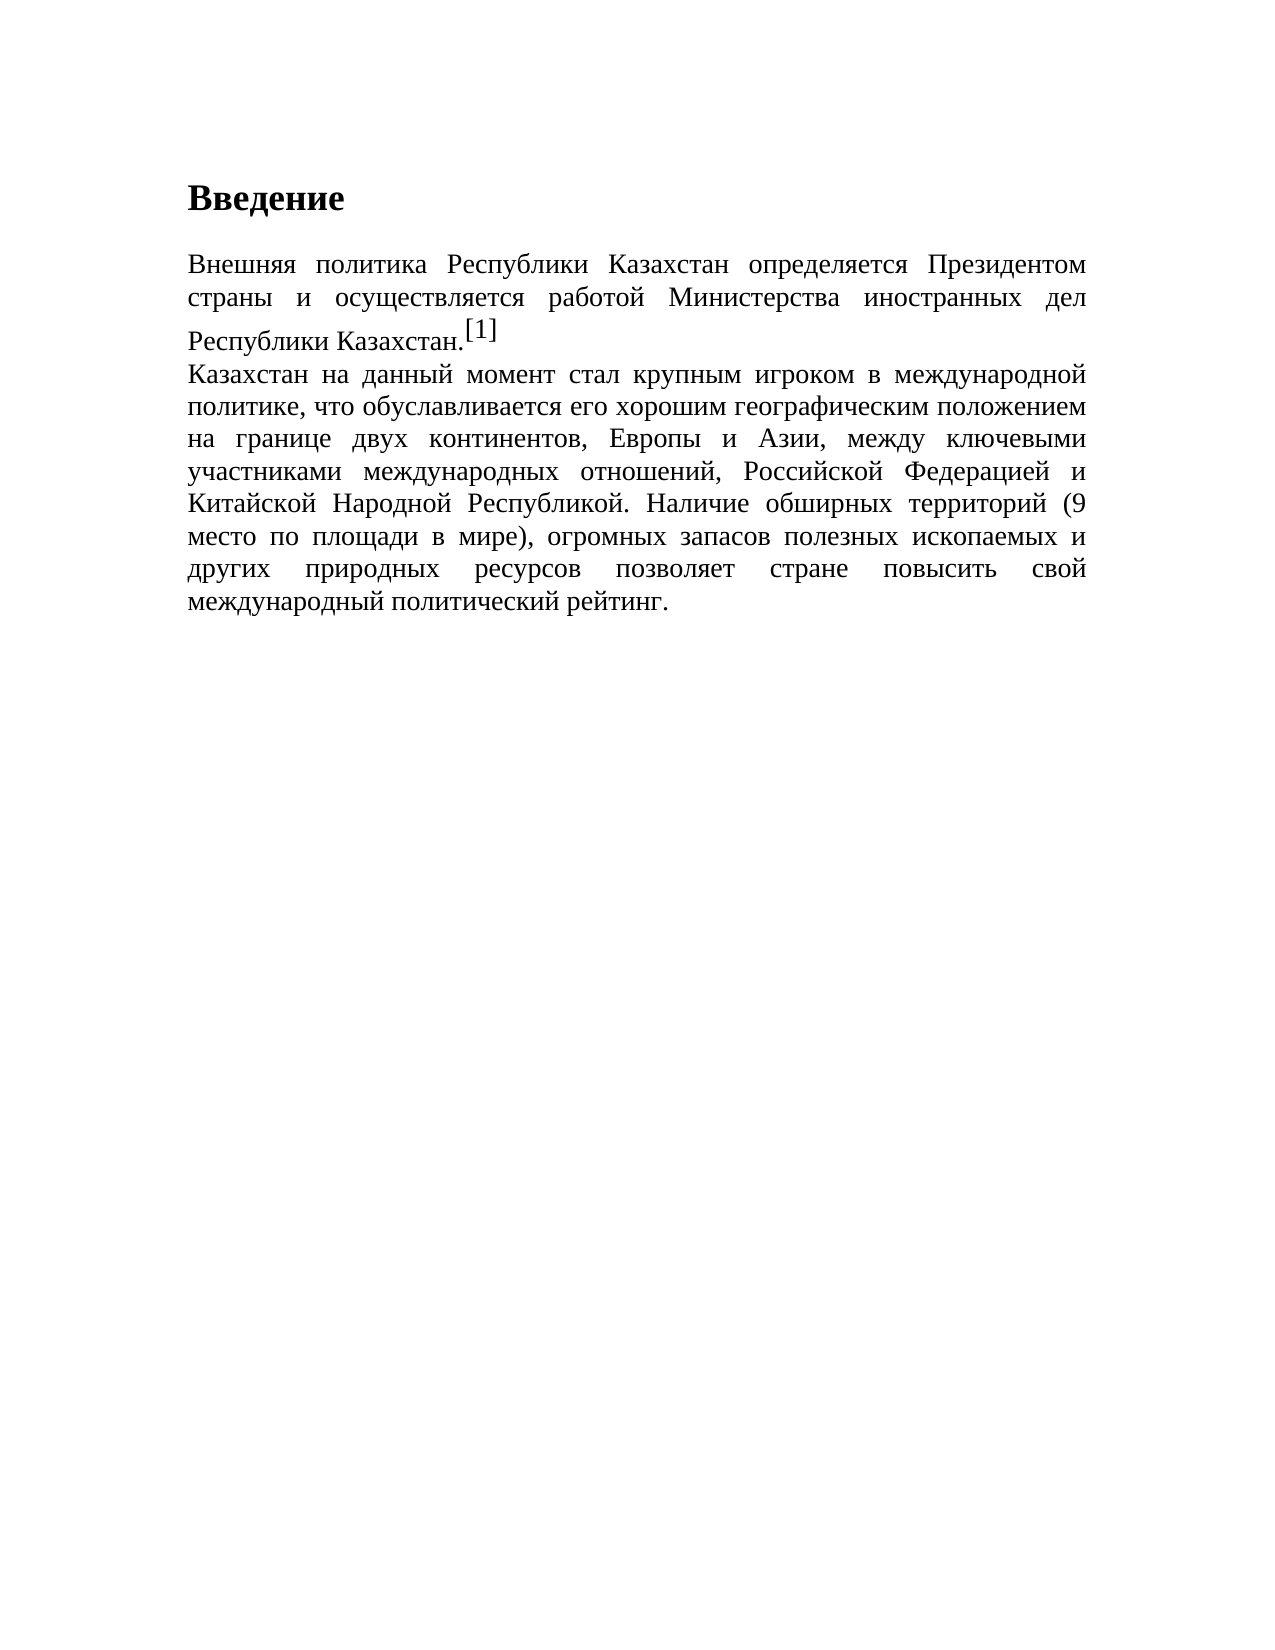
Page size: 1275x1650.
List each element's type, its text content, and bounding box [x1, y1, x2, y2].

list Введение [187, 175, 1087, 218]
text Внешняя политика Республики Казахстан определяется Президентом страны и осуществляется работой Министерства иностранных дел Республики Казахстан.[1] Казахстан на данный момент стал крупным игроком в международной политике, что обуславливается его хорошим географическим положением на границе двух континентов, Европы и Азии, между ключевыми участниками международных отношений, Российской Федерацией и Китайской Народной Республикой. Наличие обширных территорий (9 место по площади в мире), огромных запасов полезных ископаемых и других природных ресурсов позволяет стране повысить свой международный политический рейтинг. [187, 248, 1087, 616]
